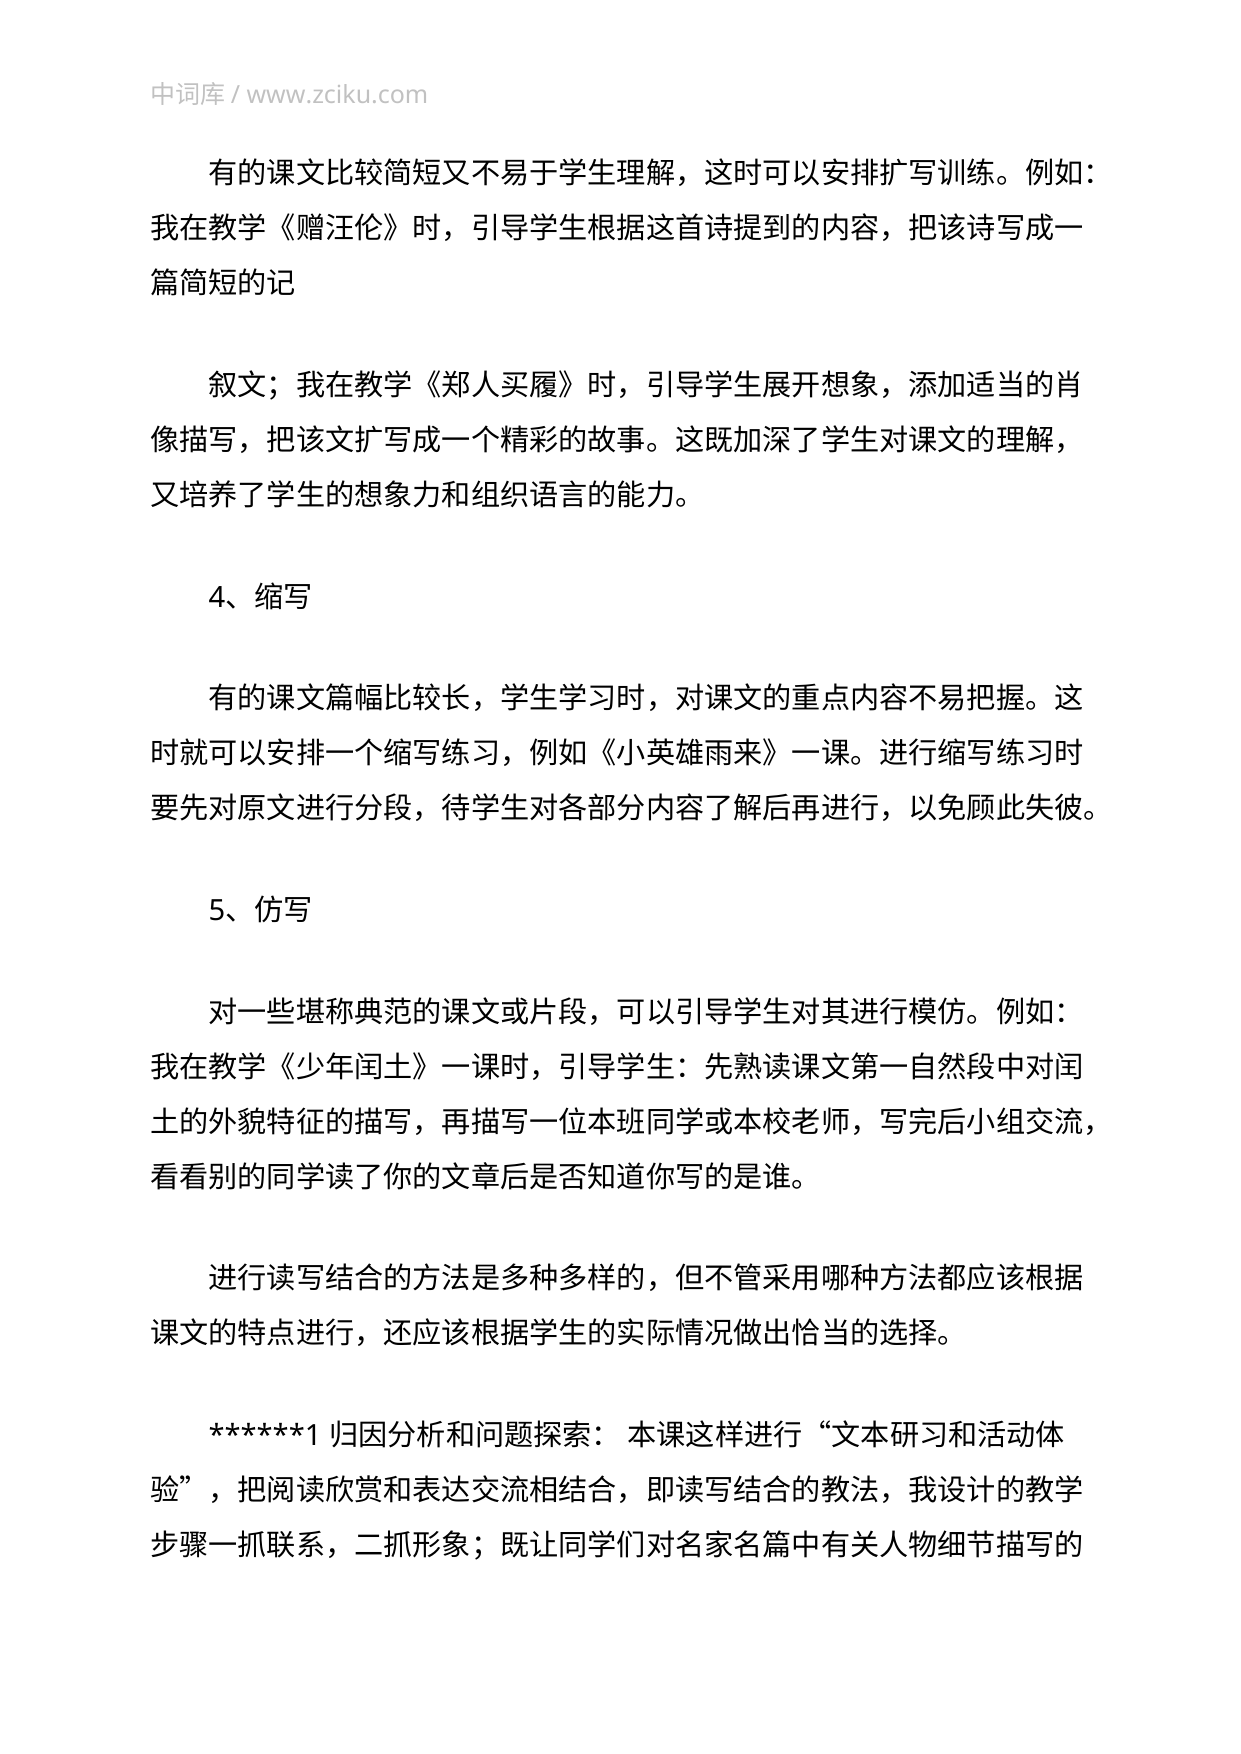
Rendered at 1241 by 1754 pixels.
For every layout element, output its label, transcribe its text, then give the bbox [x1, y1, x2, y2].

text 进行读写结合的方法是多种多样的，但不管采用哪种方法都应该根据课文的特点进行，还应该根据学生的实际情况做出恰当的选择。 [150, 1255, 1090, 1352]
text 4、缩写 [150, 573, 1090, 616]
text 叙文；我在教学《郑人买履》时，引导学生展开想象，添加适当的肖像描写，把该文扩写成一个精彩的故事。这既加深了学生对课文的理解，又培养了学生的想象力和组织语言的能力。 [150, 362, 1090, 514]
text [150, 1412, 1090, 1564]
text 5、仿写 [150, 887, 1090, 929]
text 有的课文比较简短又不易于学生理解，这时可以安排扩写训练。例如：我在教学《赠汪伦》时，引导学生根据这首诗提到的内容，把该诗写成一篇简短的记 [150, 150, 1090, 302]
text 对一些堪称典范的课文或片段，可以引导学生对其进行模仿。例如：我在教学《少年闰土》一课时，引导学生：先熟读课文第一自然段中对闰土的外貌特征的描写，再描写一位本班同学或本校老师，写完后小组交流，看看别的同学读了你的文章后是否知道你写的是谁。 [150, 989, 1090, 1196]
text 有的课文篇幅比较长，学生学习时，对课文的重点内容不易把握。这时就可以安排一个缩写练习，例如《小英雄雨来》一课。进行缩写练习时要先对原文进行分段，待学生对各部分内容了解后再进行，以免顾此失彼。 [150, 675, 1090, 827]
